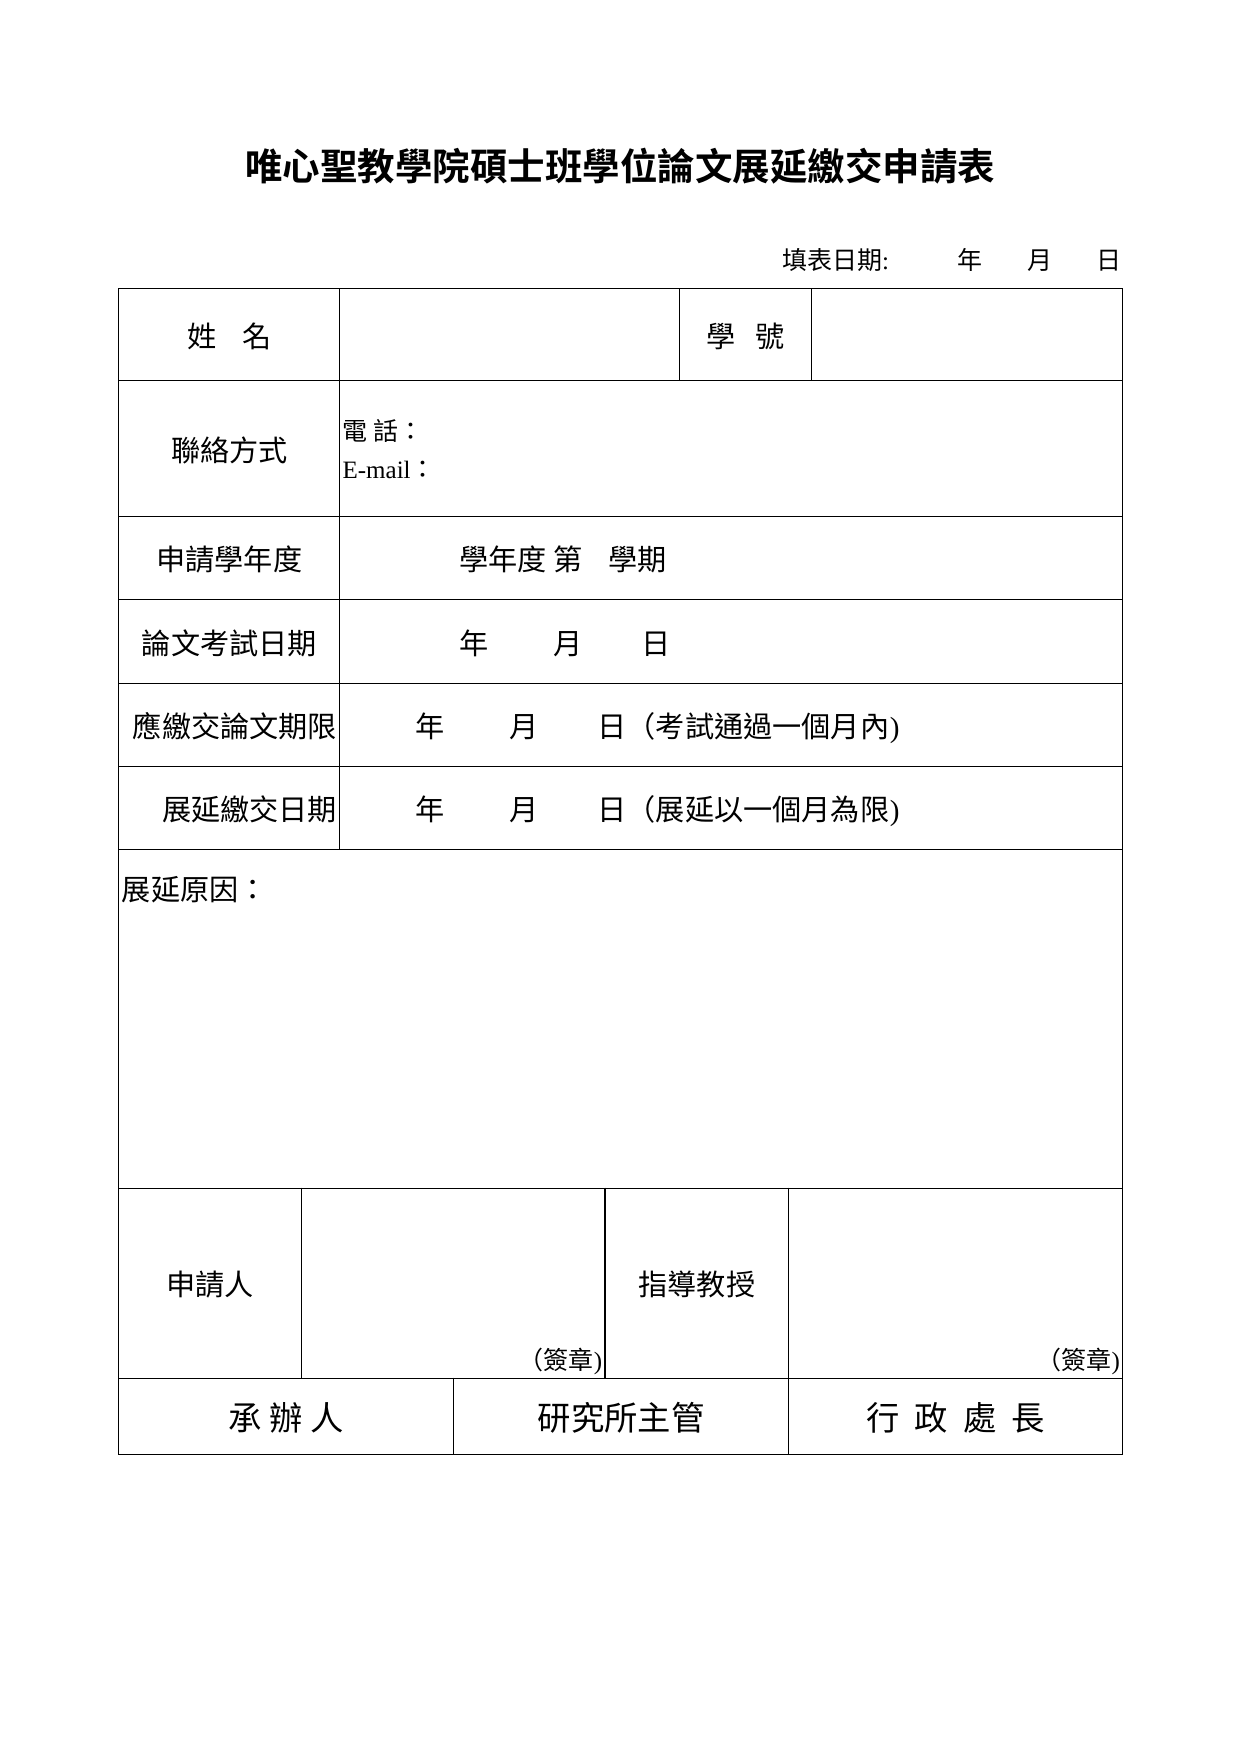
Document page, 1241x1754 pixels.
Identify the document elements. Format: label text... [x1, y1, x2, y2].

text 唯心聖教學院碩士班學位論文展延繳交申請表 [118, 127, 1122, 202]
table_cell 學年度 第 學期 [340, 517, 1122, 599]
table_header 姓 名 [119, 289, 339, 380]
table_cell 年 月 日（考試通過一個月內) [340, 684, 1122, 766]
table_header [340, 289, 679, 380]
table_cell 承 辦 人 [119, 1379, 453, 1454]
table_cell 指導教授 [606, 1189, 788, 1378]
table_header [812, 289, 1122, 380]
table_cell 應繳交論文期限 [119, 684, 339, 766]
table_cell 展延繳交日期 [119, 767, 339, 849]
table_cell （簽章) [302, 1189, 604, 1378]
table_cell 申請人 [119, 1189, 301, 1378]
table_cell 聯絡方式 [119, 381, 339, 516]
table_cell 申請學年度 [119, 517, 339, 599]
table_header 學 號 [680, 289, 811, 380]
table_cell 研究所主管 [454, 1379, 788, 1454]
table_cell 電 話： E-mail： [340, 381, 1122, 516]
text 填表日期: 年 月 日 [118, 239, 1122, 277]
table_cell 年 月 日（展延以一個月為限) [340, 767, 1122, 849]
table_cell （簽章) [789, 1189, 1122, 1378]
table_cell 論文考試日期 [119, 600, 339, 682]
table_cell 行 政 處 長 [789, 1379, 1122, 1454]
table_cell 年 月 日 [340, 600, 1122, 682]
table_cell 展延原因： [119, 850, 1122, 1187]
